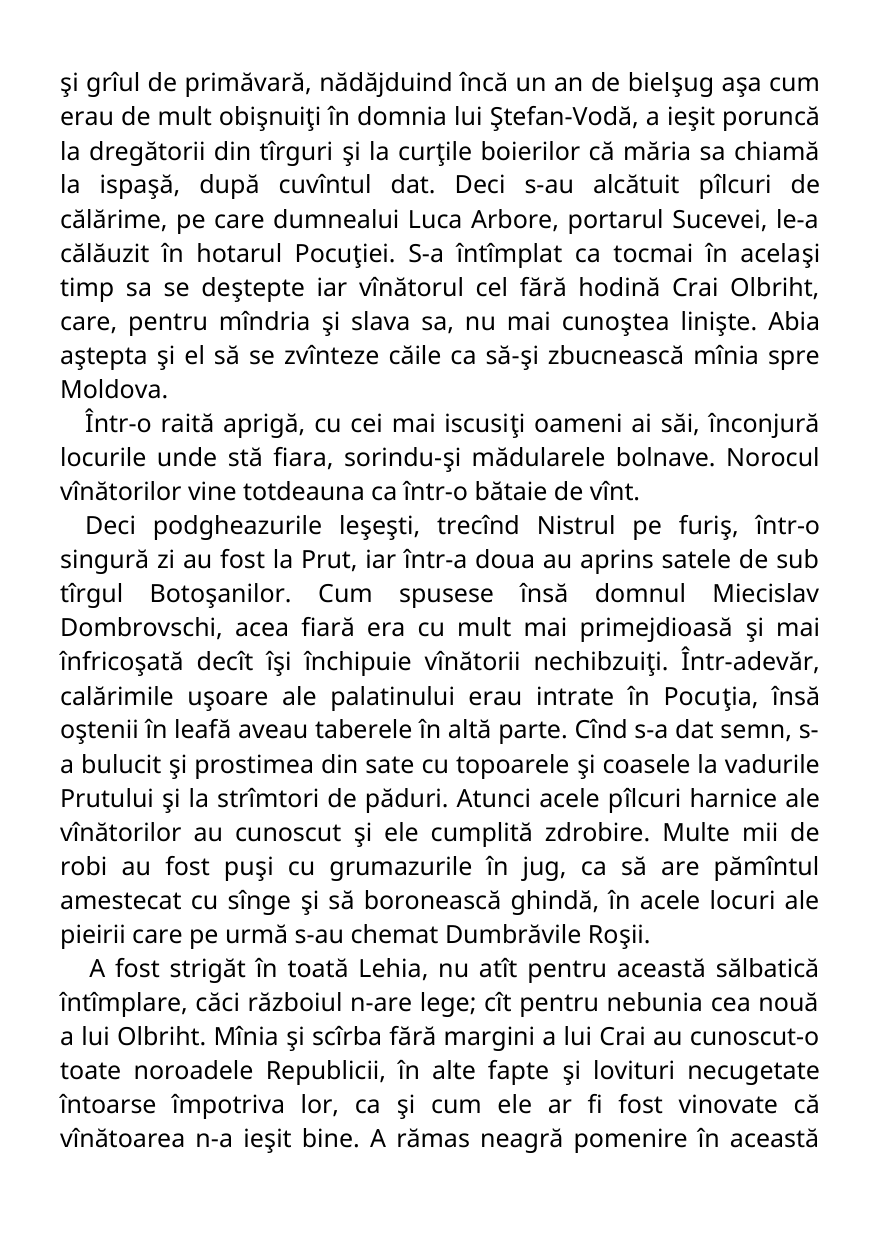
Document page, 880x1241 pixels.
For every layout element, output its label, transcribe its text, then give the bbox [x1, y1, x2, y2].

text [60, 65, 820, 406]
text Într-o raită aprigă, cu cei mai iscusiţi oameni ai săi, înconjură locurile unde stă fiara, sorindu-şi mădularele bolnave. Norocul vînătorilor vine totdeauna ca într-o bătaie de vînt. [60, 406, 820, 508]
text Deci podgheazurile leşeşti, trecînd Nistrul pe furiş, într-o singură zi au fost la Prut, iar într-a doua au aprins satele de sub tîrgul Botoşanilor. Cum spusese însă domnul Miecislav Dombrovschi, acea fiară era cu mult mai primejdioasă şi mai înfricoşată decît îşi închipuie vînătorii nechibzuiţi. Într-adevăr, calărimile uşoare ale palatinului erau intrate în Pocuţia, însă oştenii în leafă aveau taberele în altă parte. Cînd s-a dat semn, s-a bulucit şi prostimea din sate cu topoarele şi coasele la vadurile Prutului şi la strîmtori de păduri. Atunci acele pîlcuri harnice ale vînătorilor au cunoscut şi ele cumplită zdrobire. Multe mii de robi au fost puşi cu grumazurile în jug, ca să are pămîntul amestecat cu sînge şi să boronească ghindă, în acele locuri ale pieirii care pe urmă s-au chemat Dumbrăvile Roşii. [60, 508, 820, 951]
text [60, 951, 820, 1155]
